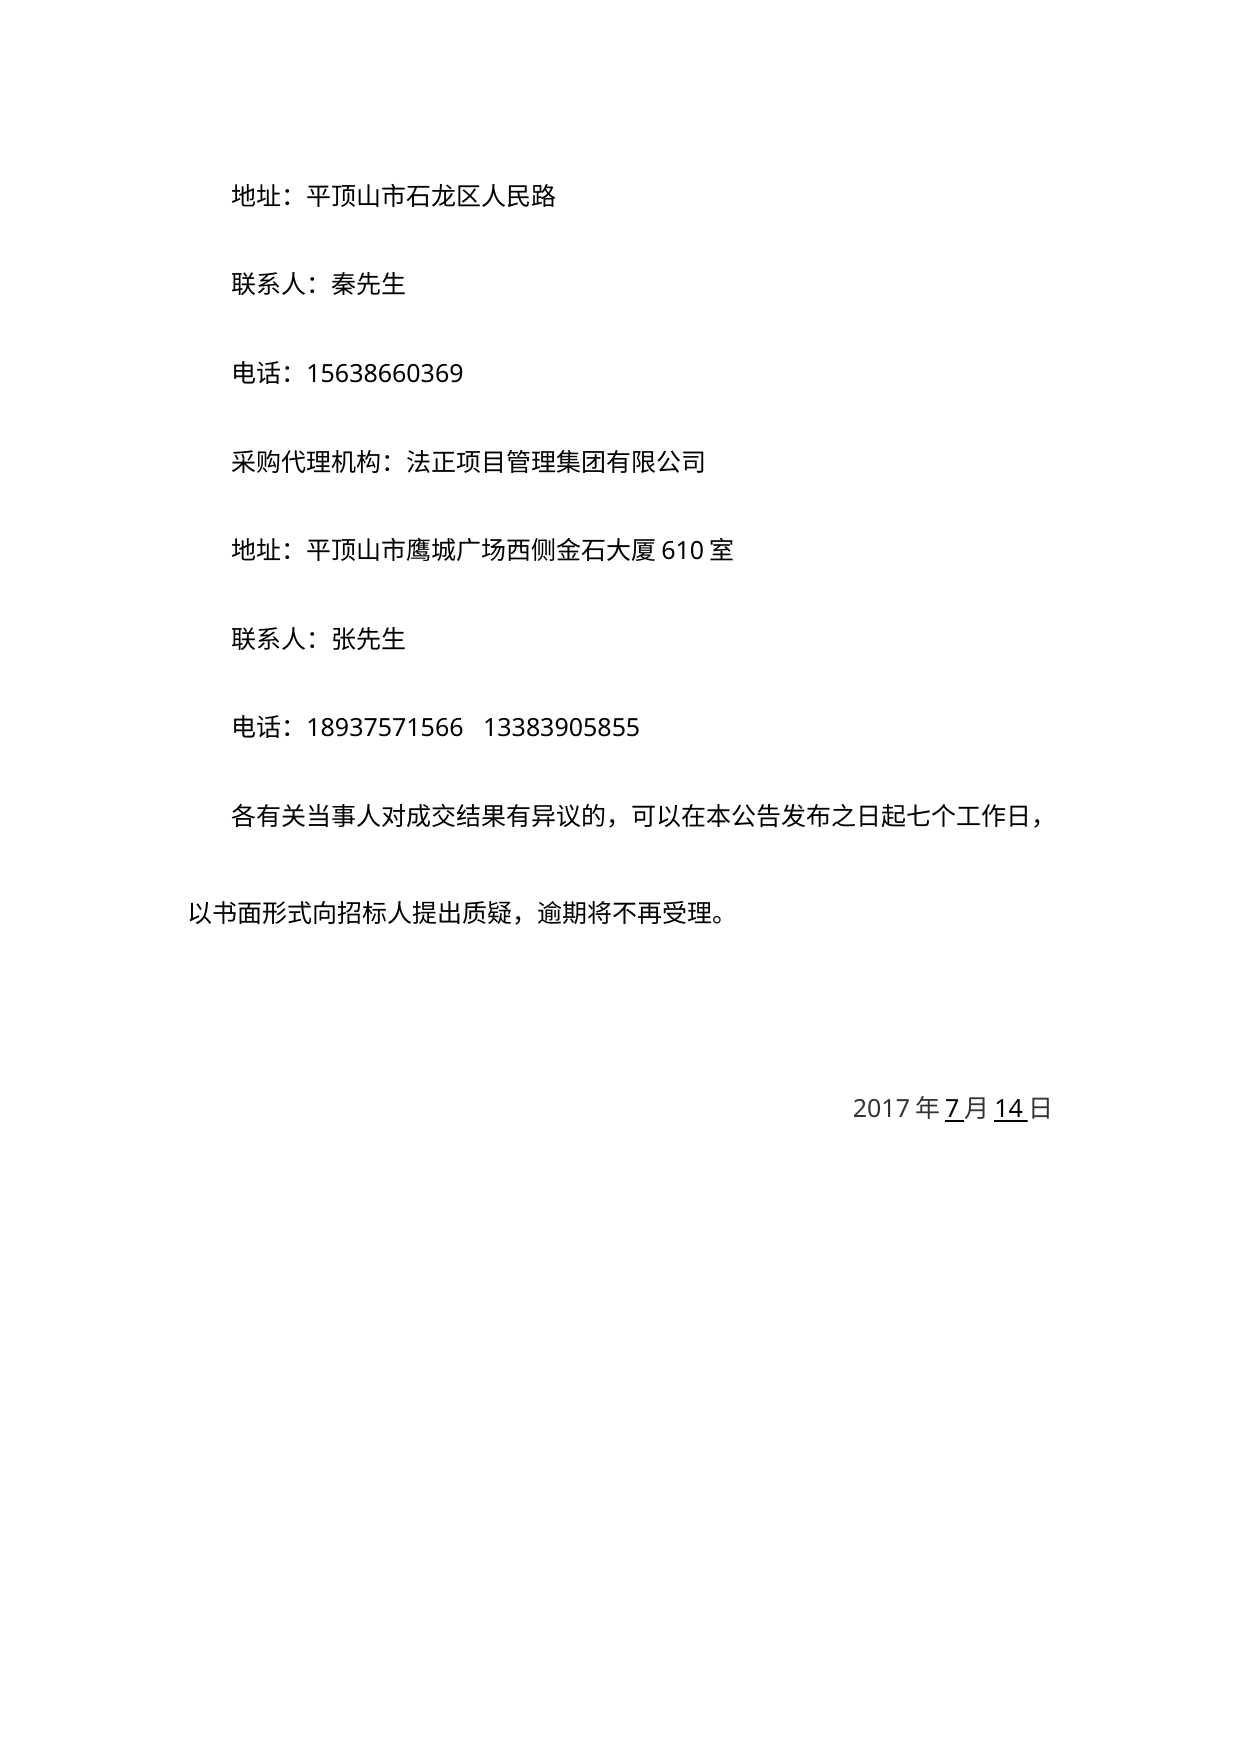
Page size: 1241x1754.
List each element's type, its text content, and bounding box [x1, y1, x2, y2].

text 联系人：张先生 [187, 605, 1053, 670]
text 电话：15638660369 [187, 339, 1053, 404]
text 采购代理机构：法正项目管理集团有限公司 [187, 428, 1053, 493]
text 2017年7月14日 [187, 1074, 1053, 1139]
text 各有关当事人对成交结果有异议的，可以在本公告发布之日起七个工作日，以书面形式向招标人提出质疑，逾期将不再受理。 [187, 782, 1053, 944]
text 地址：平顶山市石龙区人民路 [187, 162, 1053, 227]
text 联系人：秦先生 [187, 251, 1053, 316]
text 地址：平顶山市鹰城广场西侧金石大厦610室 [187, 516, 1053, 581]
text 电话：18937571566 13383905855 [187, 693, 1053, 758]
